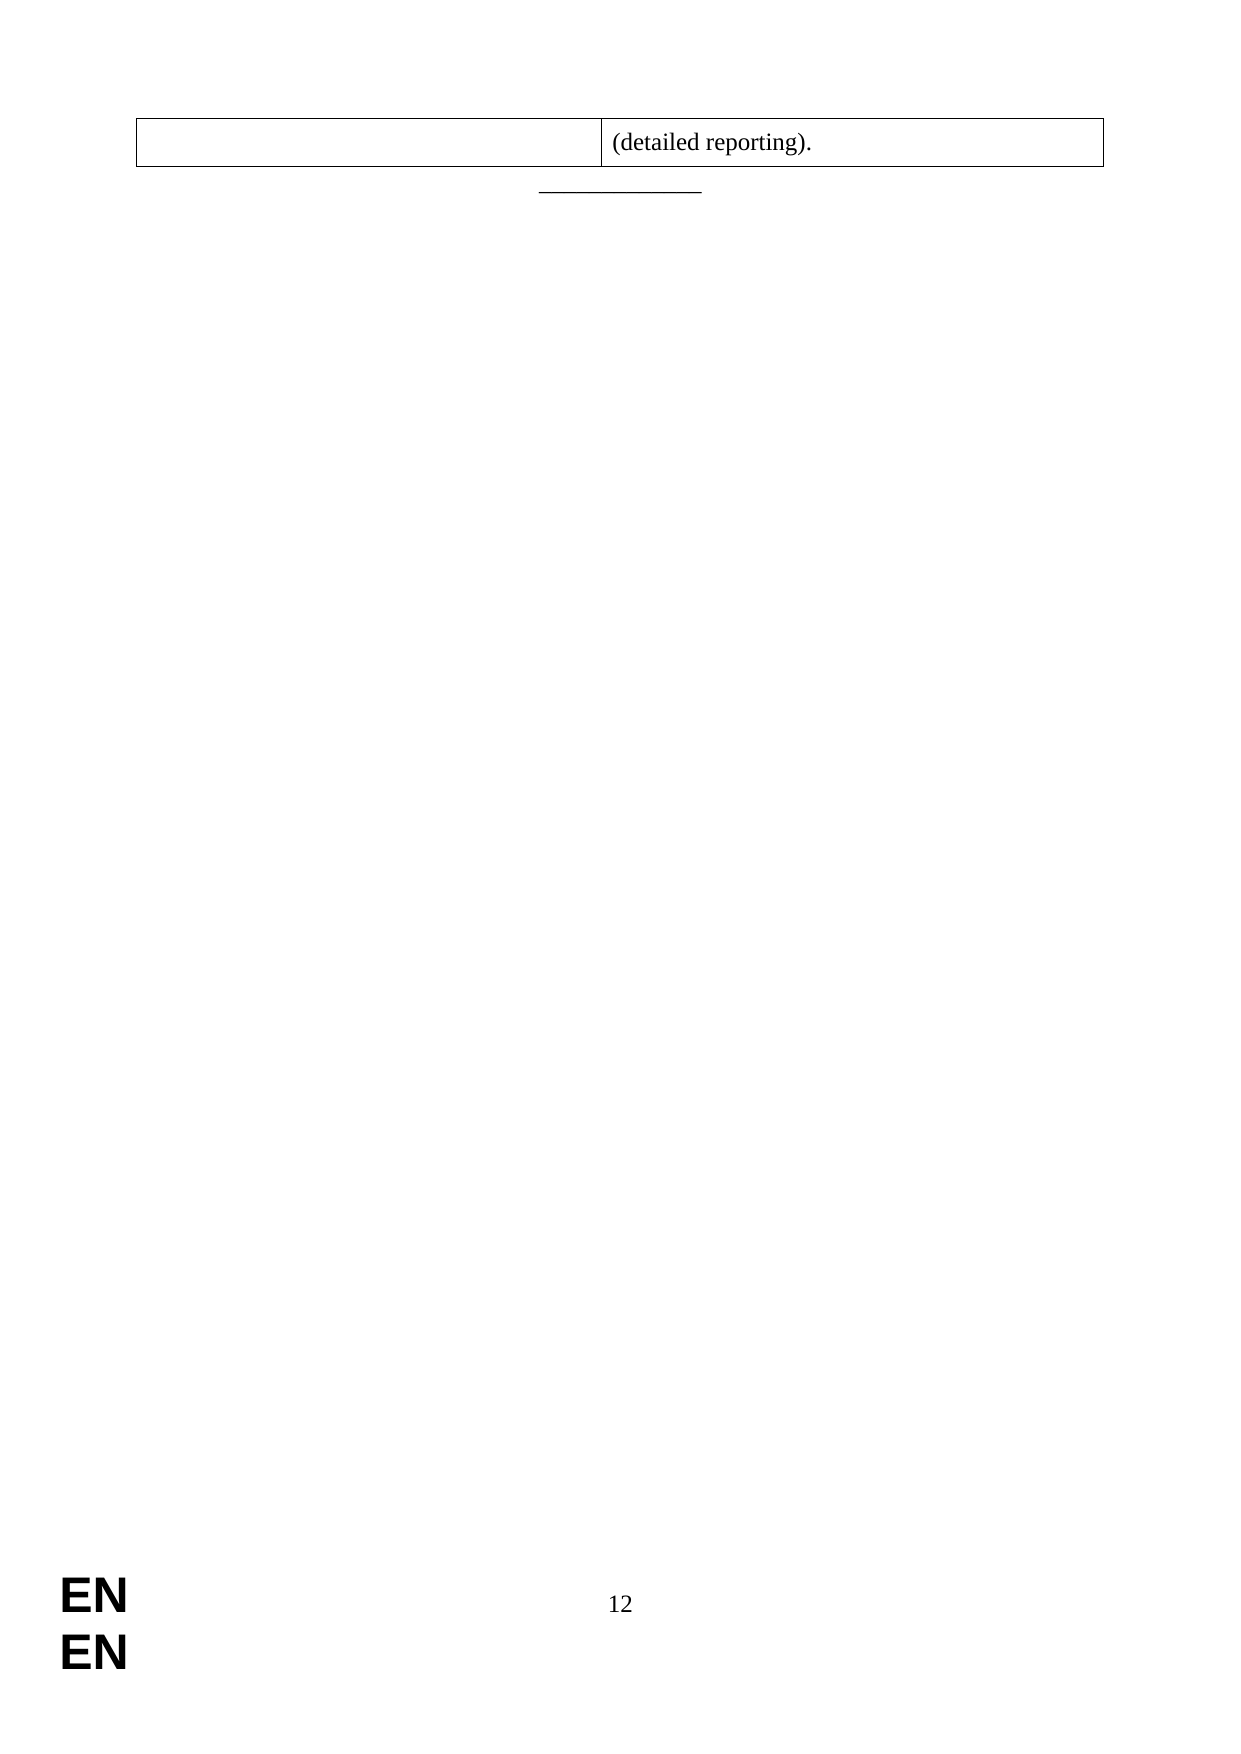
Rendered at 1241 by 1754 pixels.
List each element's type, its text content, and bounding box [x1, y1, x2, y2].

text _____________ [148, 167, 1092, 195]
table_cell Notes [137, 119, 601, 166]
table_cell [602, 119, 1103, 166]
